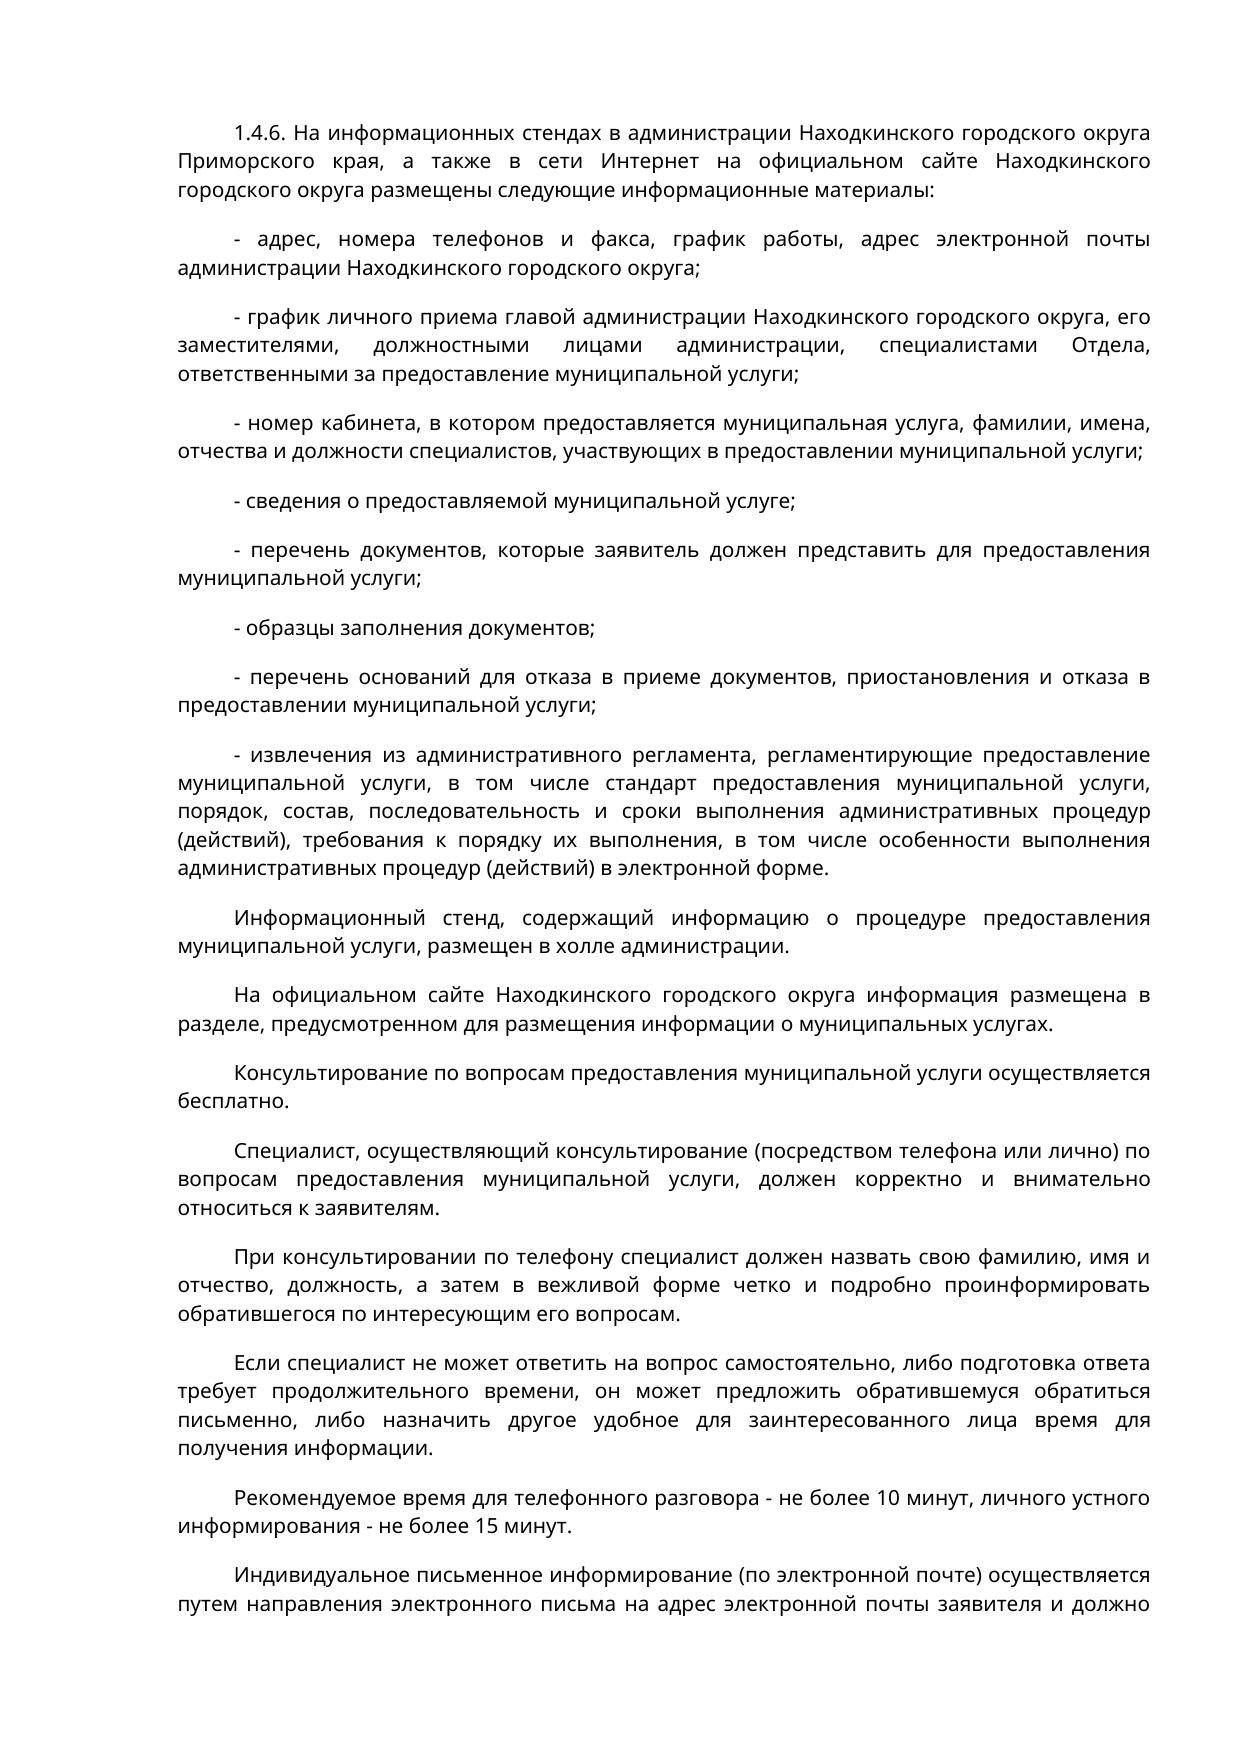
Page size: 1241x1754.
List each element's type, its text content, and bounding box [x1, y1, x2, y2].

text - извлечения из административного регламента, регламентирующие предоставление муниципальной услуги, в том числе стандарт предоставления муниципальной услуги, порядок, состав, последовательность и сроки выполнения административных процедур (действий), требования к порядку их выполнения, в том числе особенности выполнения административных процедур (действий) в электронной форме. [177, 740, 1152, 882]
text - перечень документов, которые заявитель должен представить для предоставления муниципальной услуги; [177, 535, 1152, 592]
text Консультирование по вопросам предоставления муниципальной услуги осуществляется бесплатно. [177, 1058, 1152, 1115]
text - адрес, номера телефонов и факса, график работы, адрес электронной почты администрации Находкинского городского округа; [177, 224, 1152, 281]
text - перечень оснований для отказа в приеме документов, приостановления и отказа в предоставлении муниципальной услуги; [177, 662, 1152, 719]
text Рекомендуемое время для телефонного разговора - не более 10 минут, личного устного информирования - не более 15 минут. [177, 1483, 1152, 1540]
text На официальном сайте Находкинского городского округа информация размещена в разделе, предусмотренном для размещения информации о муниципальных услугах. [177, 981, 1152, 1037]
text - график личного приема главой администрации Находкинского городского округа, его заместителями, должностными лицами администрации, специалистами Отдела, ответственными за предоставление муниципальной услуги; [177, 302, 1152, 387]
text - номер кабинета, в котором предоставляется муниципальная услуга, фамилии, имена, отчества и должности специалистов, участвующих в предоставлении муниципальной услуги; [177, 408, 1152, 465]
text - сведения о предоставляемой муниципальной услуге; [177, 486, 1152, 514]
text При консультировании по телефону специалист должен назвать свою фамилию, имя и отчество, должность, а затем в вежливой форме четко и подробно проинформировать обратившегося по интересующим его вопросам. [177, 1242, 1152, 1327]
text 1.4.6. На информационных стендах в администрации Находкинского городского округа Приморского края, а также в сети Интернет на официальном сайте Находкинского городского округа размещены следующие информационные материалы: [177, 118, 1152, 203]
text - образцы заполнения документов; [177, 613, 1152, 641]
text Информационный стенд, содержащий информацию о процедуре предоставления муниципальной услуги, размещен в холле администрации. [177, 903, 1152, 960]
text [177, 1561, 1152, 1617]
text Специалист, осуществляющий консультирование (посредством телефона или лично) по вопросам предоставления муниципальной услуги, должен корректно и внимательно относиться к заявителям. [177, 1136, 1152, 1221]
text Если специалист не может ответить на вопрос самостоятельно, либо подготовка ответа требует продолжительного времени, он может предложить обратившемуся обратиться письменно, либо назначить другое удобное для заинтересованного лица время для получения информации. [177, 1348, 1152, 1462]
